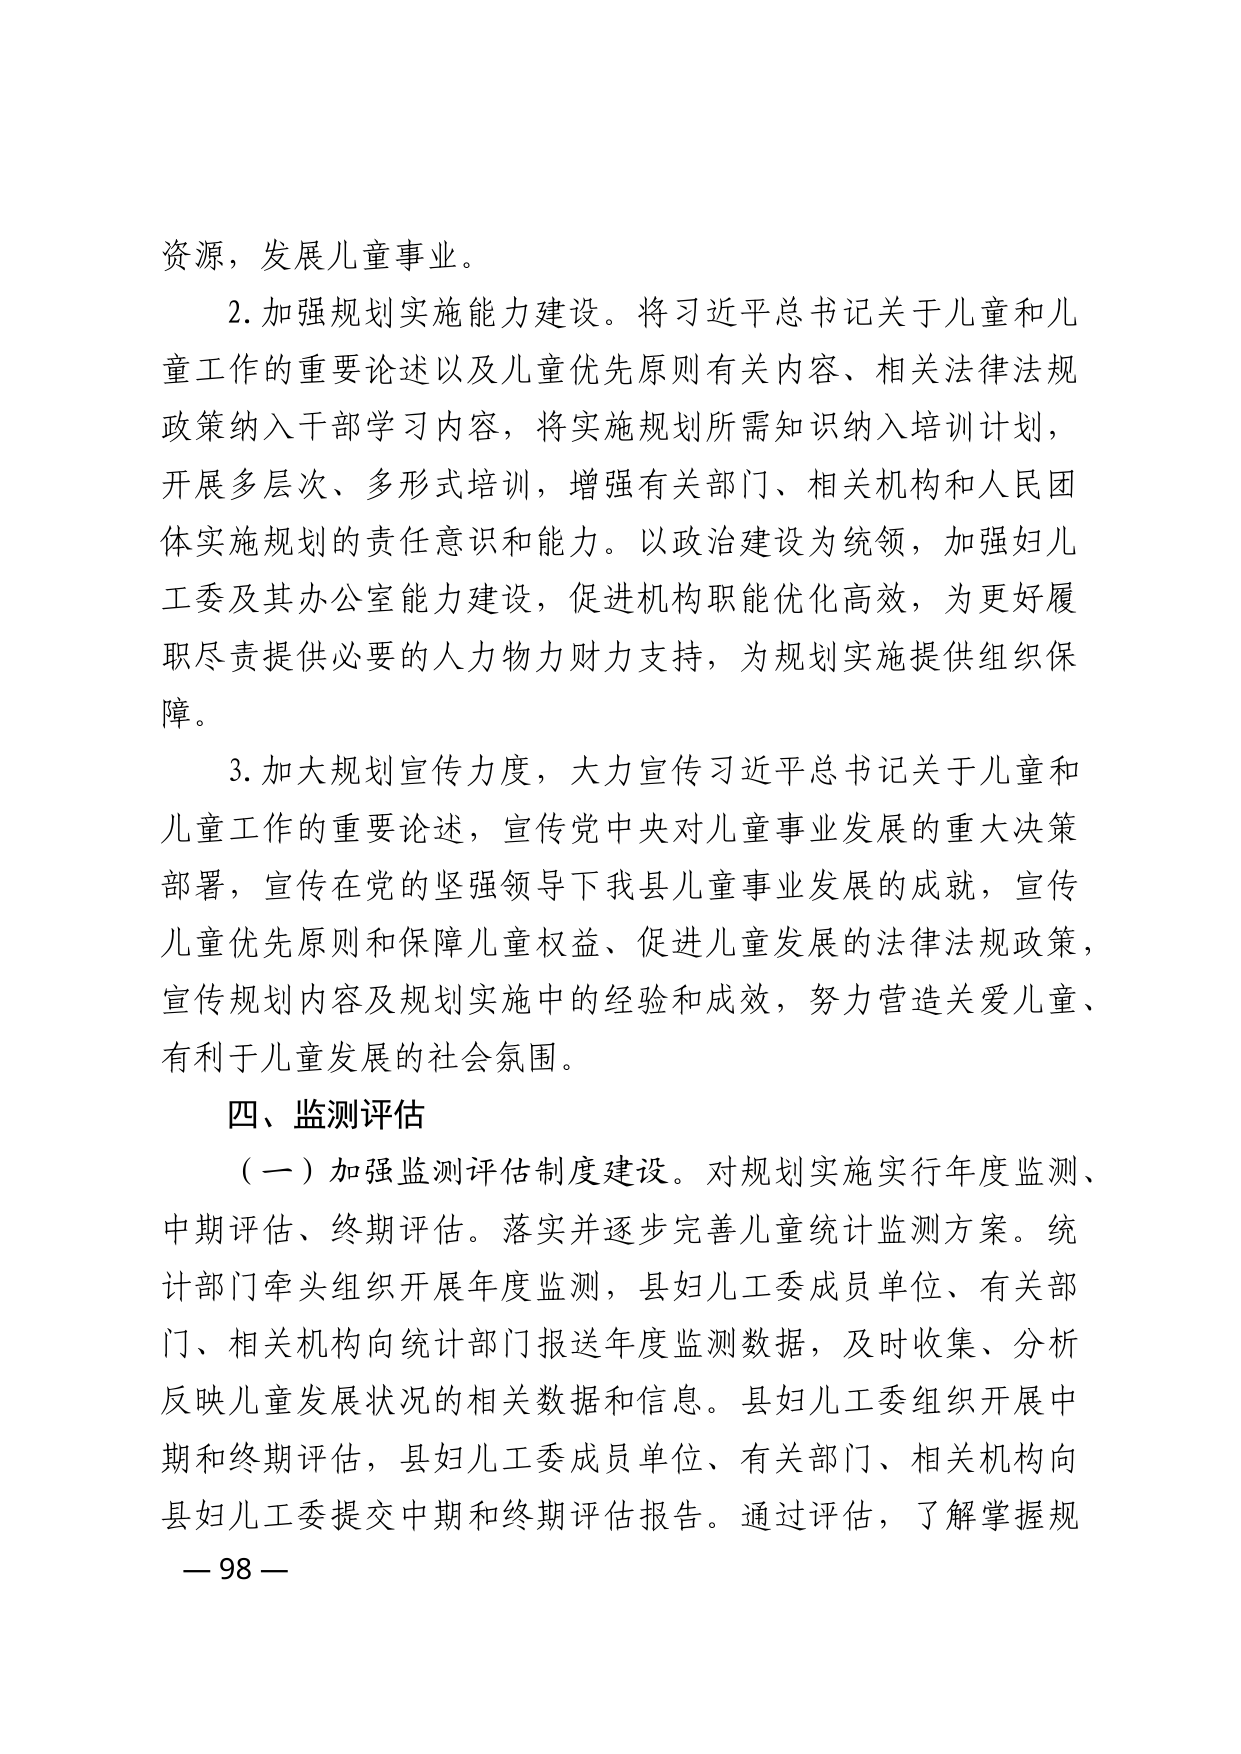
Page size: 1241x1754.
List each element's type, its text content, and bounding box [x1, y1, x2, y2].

text 四、监测评估 [159, 1074, 1081, 1131]
text 3.加大规划宣传力度，大力宣传习近平总书记关于儿童和儿童工作的重要论述，宣传党中央对儿童事业发展的重大决策部署，宣传在党的坚强领导下我县儿童事业发展的成就，宣传儿童优先原则和保障儿童权益、促进儿童发展的法律法规政策，宣传规划内容及规划实施中的经验和成效，努力营造关爱儿童、有利于儿童发展的社会氛围。 [159, 730, 1081, 1074]
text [159, 1131, 1081, 1532]
text 2.加强规划实施能力建设。将习近平总书记关于儿童和儿童工作的重要论述以及儿童优先原则有关内容、相关法律法规政策纳入干部学习内容，将实施规划所需知识纳入培训计划，开展多层次、多形式培训，增强有关部门、相关机构和人民团体实施规划的责任意识和能力。以政治建设为统领，加强妇儿工委及其办公室能力建设，促进机构职能优化高效，为更好履职尽责提供必要的人力物力财力支持，为规划实施提供组织保障。 [159, 272, 1081, 730]
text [159, 214, 1081, 272]
